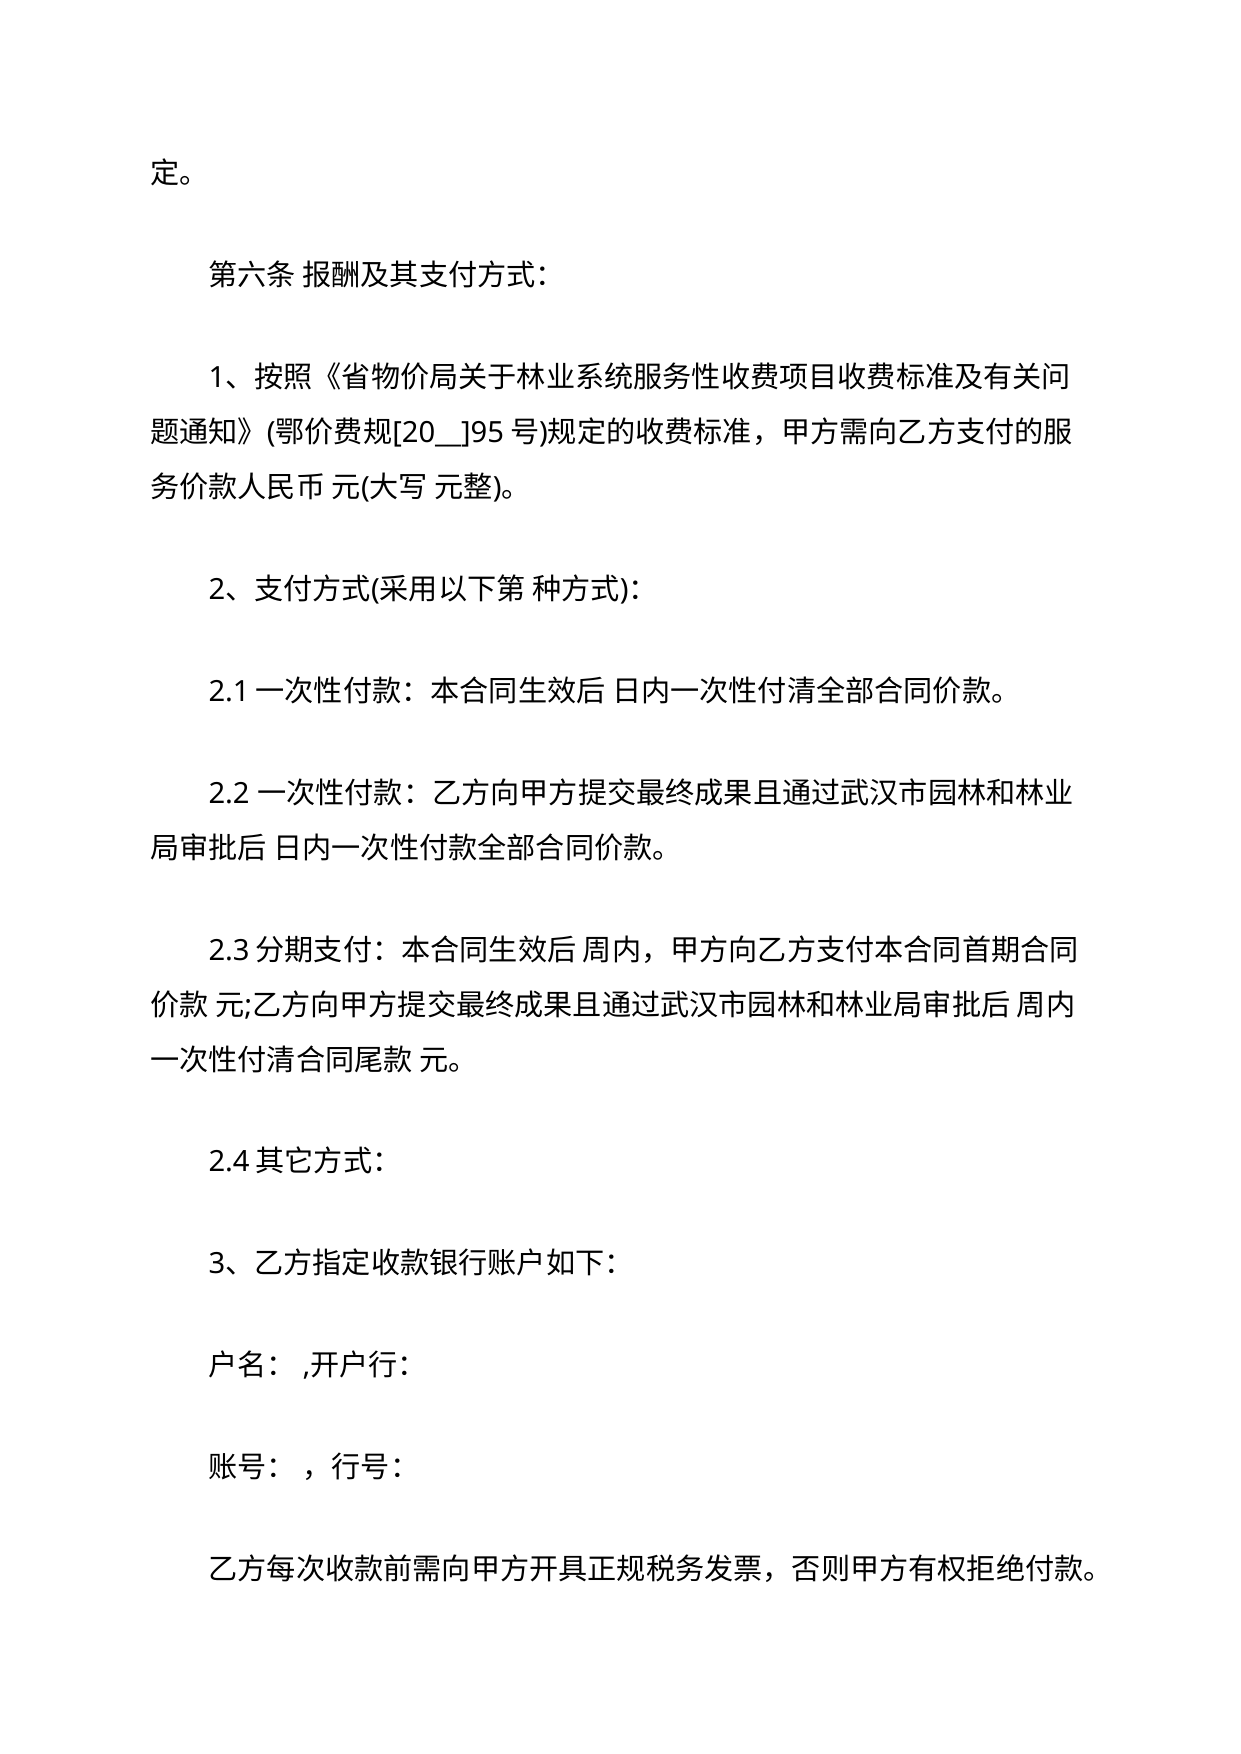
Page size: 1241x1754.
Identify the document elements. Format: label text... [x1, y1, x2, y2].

text 3、乙方指定收款银行账户如下： [150, 1240, 1090, 1282]
text 2.3分期支付：本合同生效后 周内，甲方向乙方支付本合同首期合同价款 元;乙方向甲方提交最终成果且通过武汉市园林和林业局审批后 周内一次性付清合同尾款 元。 [150, 926, 1090, 1078]
text 第六条 报酬及其支付方式： [150, 252, 1090, 294]
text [150, 150, 1090, 192]
text 户名： ,开户行： [150, 1342, 1090, 1384]
text 1、按照《省物价局关于林业系统服务性收费项目收费标准及有关问题通知》(鄂价费规[20__]95号)规定的收费标准，甲方需向乙方支付的服务价款人民币 元(大写 元整)。 [150, 353, 1090, 506]
text 乙方每次收款前需向甲方开具正规税务发票，否则甲方有权拒绝付款。 [150, 1546, 1090, 1588]
text 2.2 一次性付款：乙方向甲方提交最终成果且通过武汉市园林和林业局审批后 日内一次性付款全部合同价款。 [150, 769, 1090, 867]
text 2.1一次性付款：本合同生效后 日内一次性付清全部合同价款。 [150, 667, 1090, 710]
text 2.4其它方式： [150, 1138, 1090, 1180]
text 账号： ，行号： [150, 1444, 1090, 1486]
text 2、支付方式(采用以下第 种方式)： [150, 566, 1090, 608]
